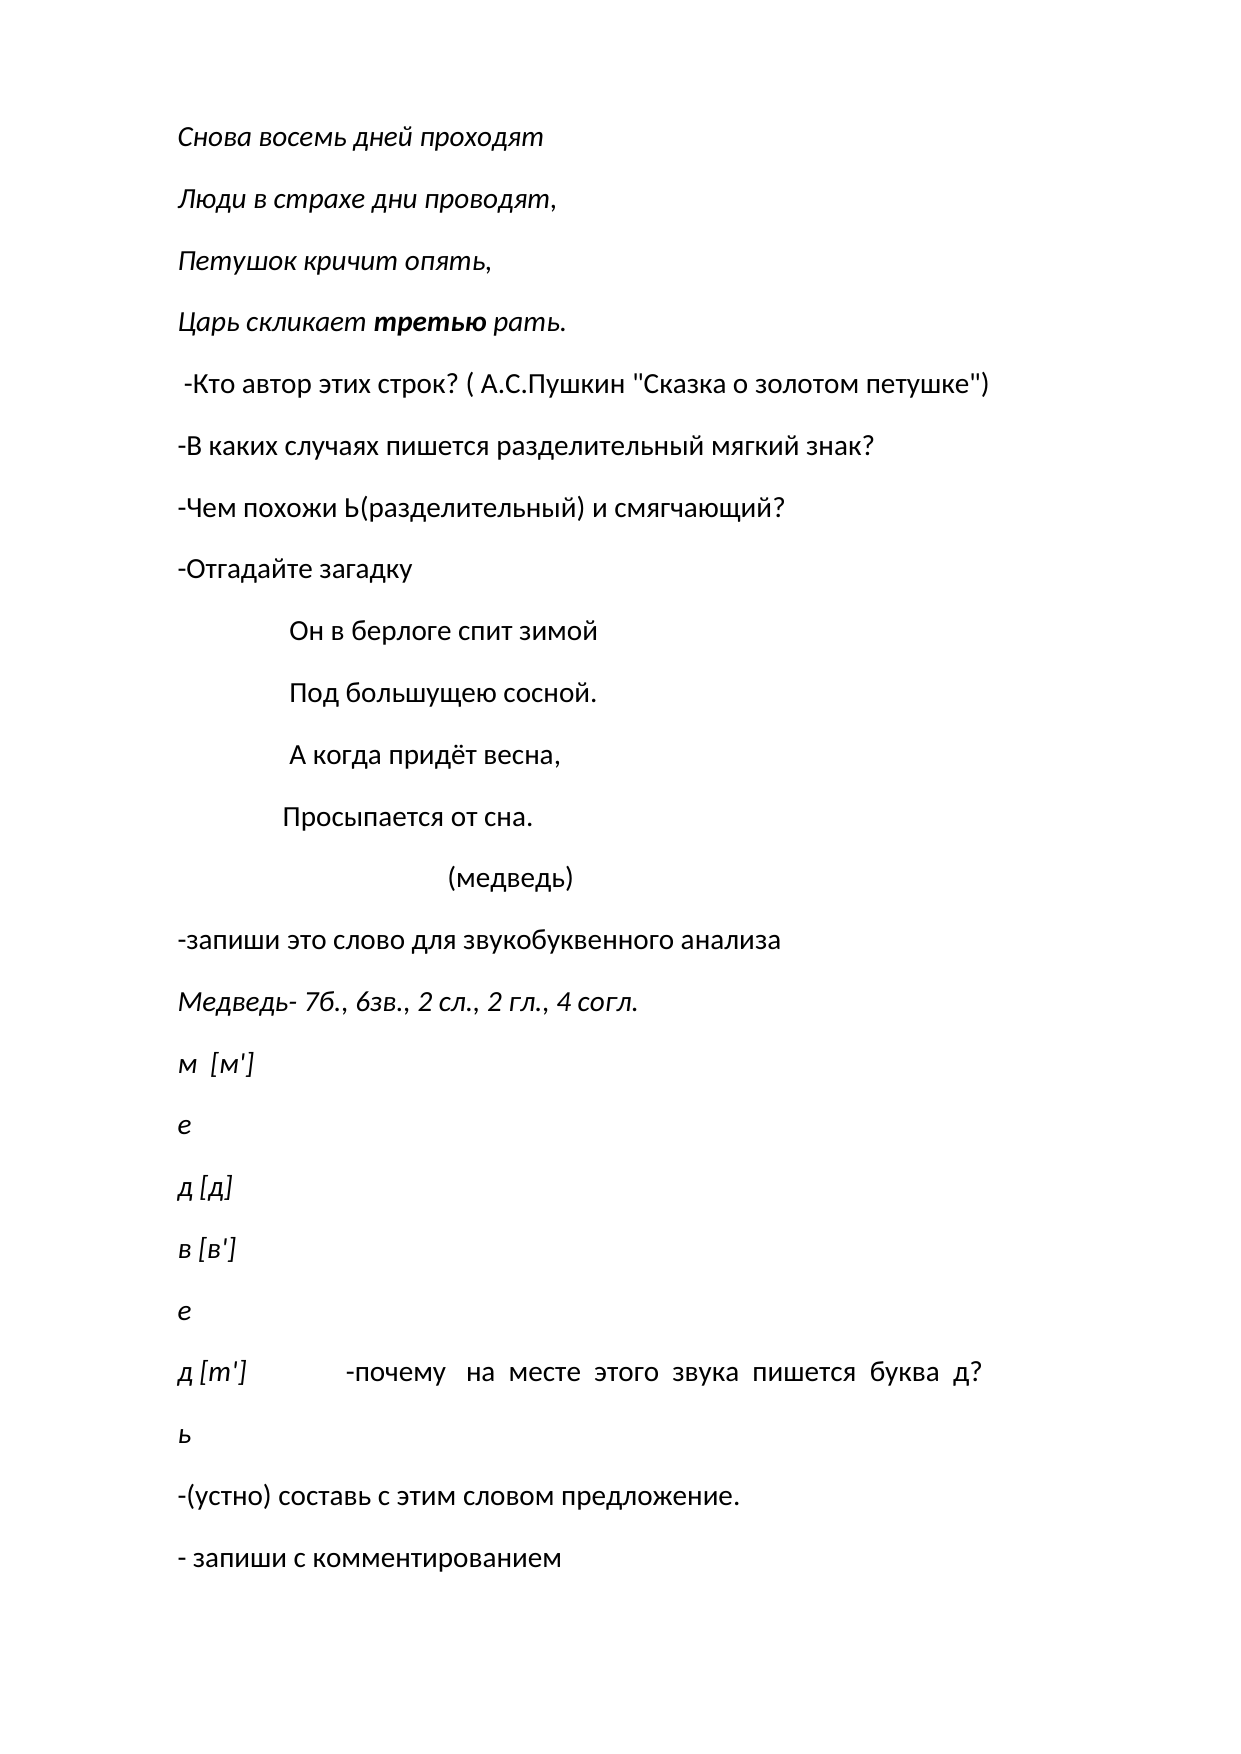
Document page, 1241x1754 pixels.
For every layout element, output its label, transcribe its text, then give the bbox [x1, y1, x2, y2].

text Царь скликает третью рать. [177, 303, 1152, 339]
text - запиши с комментированием [177, 1539, 1152, 1574]
text в [в'] [177, 1230, 1152, 1266]
text -В каких случаях пишется разделительный мягкий знак? [177, 427, 1152, 463]
text Он в берлоге спит зимой [177, 612, 1152, 648]
text Под большущею сосной. [177, 674, 1152, 710]
text -(устно) составь с этим словом предложение. [177, 1477, 1152, 1513]
text Петушок кричит опять, [177, 242, 1152, 277]
text ь [177, 1415, 1152, 1451]
text е [177, 1106, 1152, 1142]
text м [м'] [177, 1045, 1152, 1080]
text Люди в страхе дни проводят, [177, 180, 1152, 216]
text Просыпается от сна. [177, 798, 1152, 833]
text -запиши это слово для звукобуквенного анализа [177, 921, 1152, 957]
text А когда придёт весна, [177, 736, 1152, 771]
text д [т'] -почему на месте этого звука пишется буква д? [177, 1353, 1152, 1389]
text Медведь- 7б., 6зв., 2 сл., 2 гл., 4 согл. [177, 983, 1152, 1018]
text (медведь) [177, 859, 1152, 895]
text -Кто автор этих строк? ( А.С.Пушкин "Сказка о золотом петушке") [177, 365, 1152, 401]
text д [д] [177, 1168, 1152, 1204]
text -Чем похожи Ь(разделительный) и смягчающий? [177, 489, 1152, 524]
text Снова восемь дней проходят [177, 118, 1152, 154]
text е [177, 1292, 1152, 1327]
text -Отгадайте загадку [177, 551, 1152, 586]
